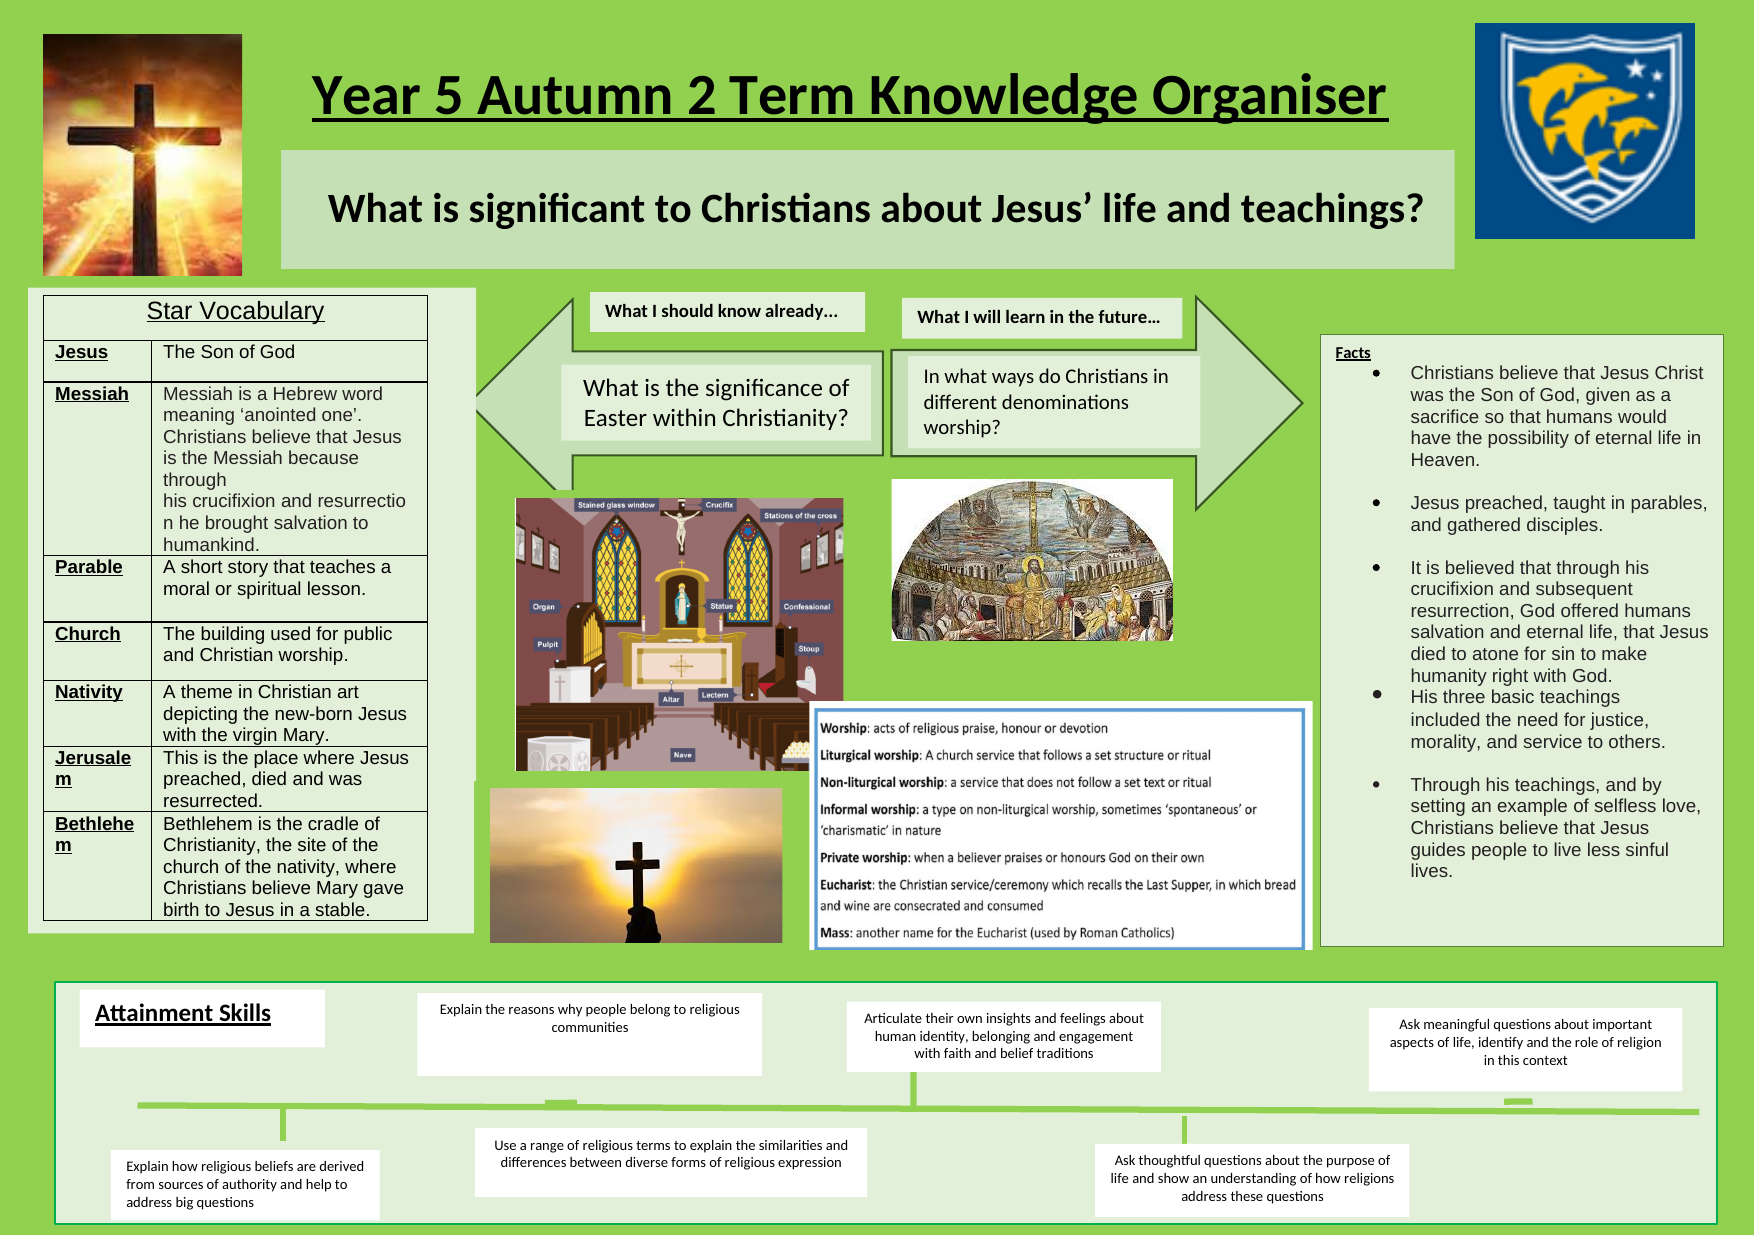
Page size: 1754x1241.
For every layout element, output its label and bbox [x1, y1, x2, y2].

picture [514, 498, 1313, 950]
picture [891, 479, 1173, 641]
picture [490, 788, 783, 943]
picture [43, 34, 243, 276]
